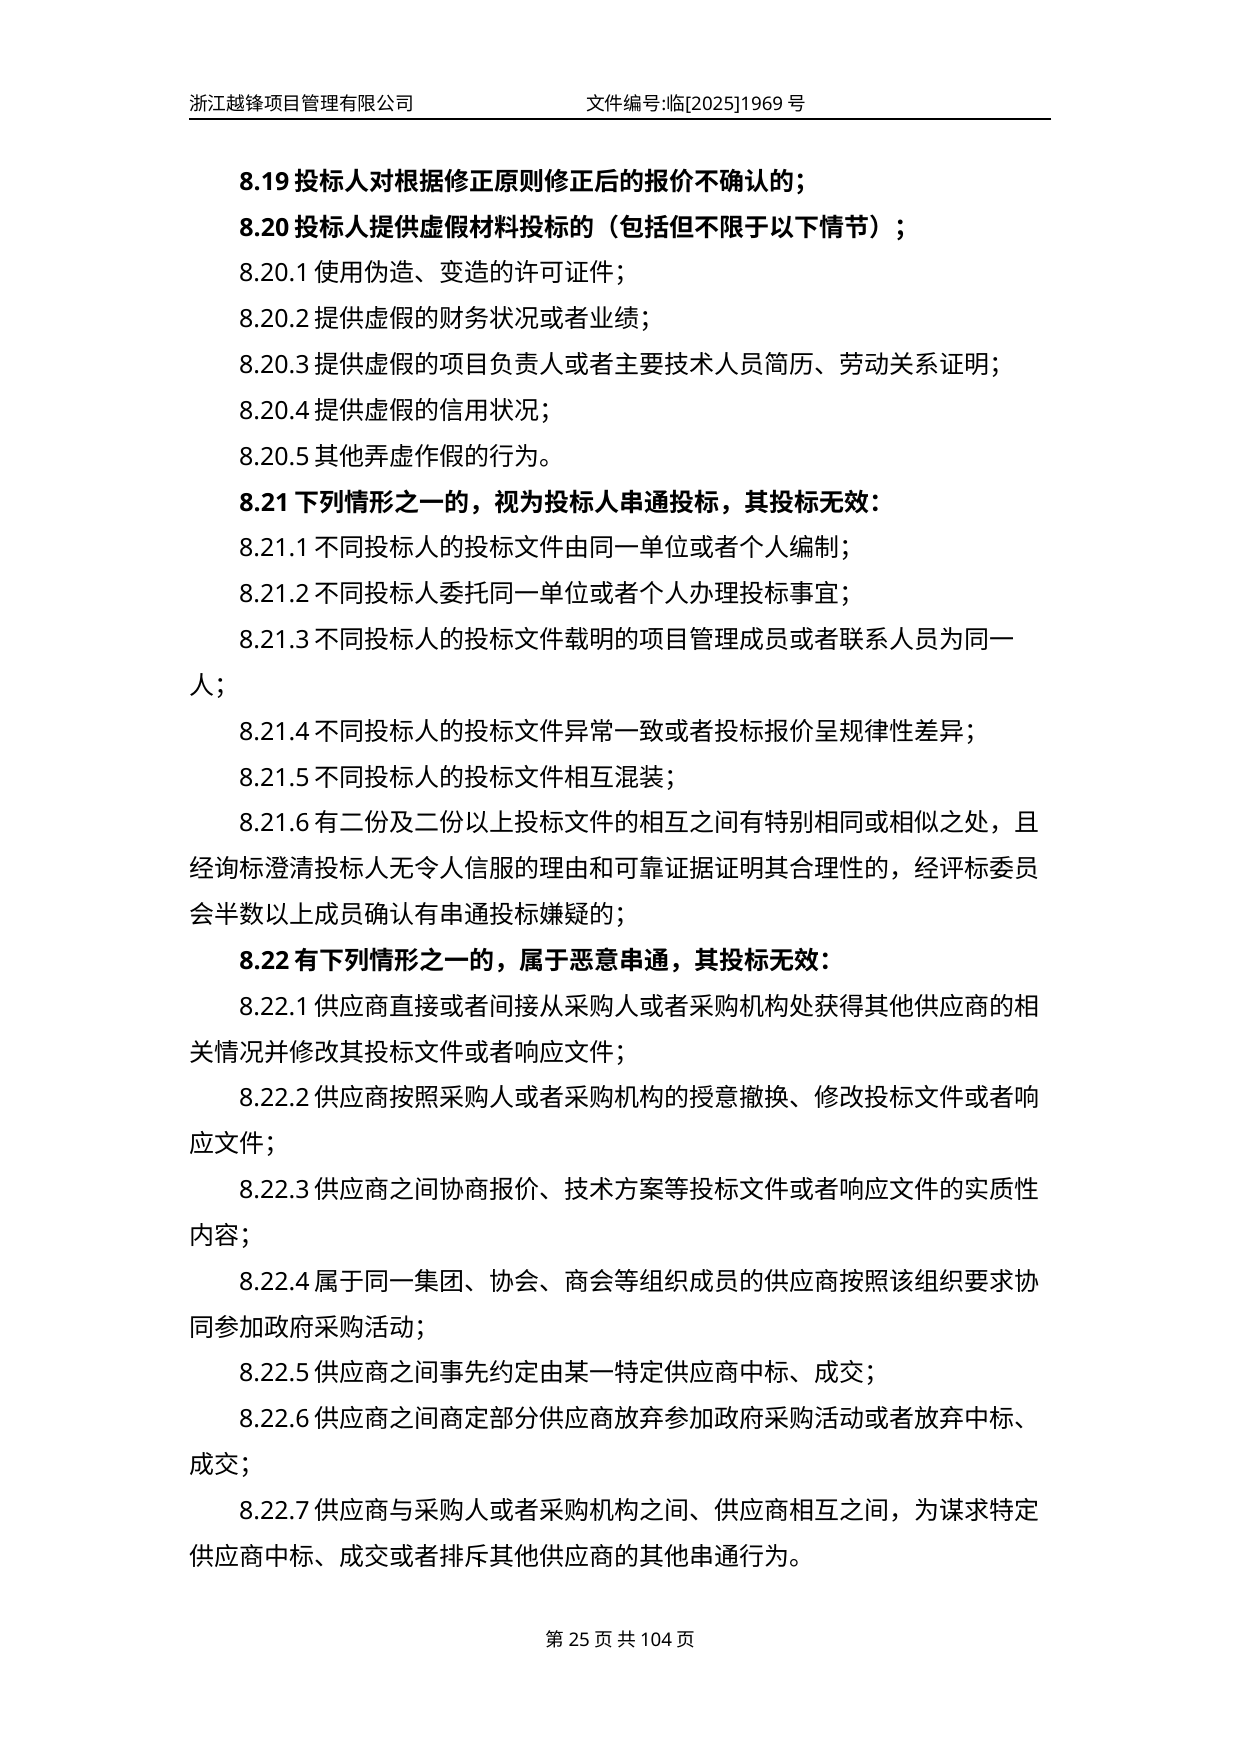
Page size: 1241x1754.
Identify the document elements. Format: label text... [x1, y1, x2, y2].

text 8.19投标人对根据修正原则修正后的报价不确认的； [189, 153, 1051, 199]
text 8.21.5不同投标人的投标文件相互混装； [189, 749, 1051, 795]
text 8.21.2不同投标人委托同一单位或者个人办理投标事宜； [189, 566, 1051, 612]
text 8.20.1使用伪造、变造的许可证件； [239, 245, 1051, 291]
text 8.20.4提供虚假的信用状况； [239, 383, 1051, 428]
text 8.21.3不同投标人的投标文件载明的项目管理成员或者联系人员为同一人； [189, 612, 1051, 703]
text 8.20.2提供虚假的财务状况或者业绩； [239, 291, 1051, 337]
text 8.22.3供应商之间协商报价、技术方案等投标文件或者响应文件的实质性内容； [189, 1162, 1051, 1253]
text 8.22.5供应商之间事先约定由某一特定供应商中标、成交； [189, 1345, 1051, 1391]
text 8.22.4属于同一集团、协会、商会等组织成员的供应商按照该组织要求协同参加政府采购活动； [189, 1253, 1051, 1345]
text 8.21.6有二份及二份以上投标文件的相互之间有特别相同或相似之处，且经询标澄清投标人无令人信服的理由和可靠证据证明其合理性的，经评标委员会半数以上成员确认有串通投标嫌疑的； [189, 795, 1051, 933]
text 8.21下列情形之一的，视为投标人串通投标，其投标无效： [189, 474, 1051, 520]
text 8.20.5其他弄虚作假的行为。 [239, 428, 1051, 474]
text 8.22.1供应商直接或者间接从采购人或者采购机构处获得其他供应商的相关情况并修改其投标文件或者响应文件； [189, 978, 1051, 1070]
text 8.22.7供应商与采购人或者采购机构之间、供应商相互之间，为谋求特定供应商中标、成交或者排斥其他供应商的其他串通行为。 [189, 1483, 1051, 1574]
text 8.20.3提供虚假的项目负责人或者主要技术人员简历、劳动关系证明； [239, 337, 1051, 383]
text 8.21.1不同投标人的投标文件由同一单位或者个人编制； [189, 520, 1051, 566]
text 8.22.2供应商按照采购人或者采购机构的授意撤换、修改投标文件或者响应文件； [189, 1070, 1051, 1162]
text 8.22有下列情形之一的，属于恶意串通，其投标无效： [189, 933, 1051, 978]
text 8.22.6供应商之间商定部分供应商放弃参加政府采购活动或者放弃中标、成交； [189, 1391, 1051, 1483]
text 8.21.4不同投标人的投标文件异常一致或者投标报价呈规律性差异； [189, 703, 1051, 749]
text 8.20投标人提供虚假材料投标的（包括但不限于以下情节）； [189, 199, 1051, 245]
